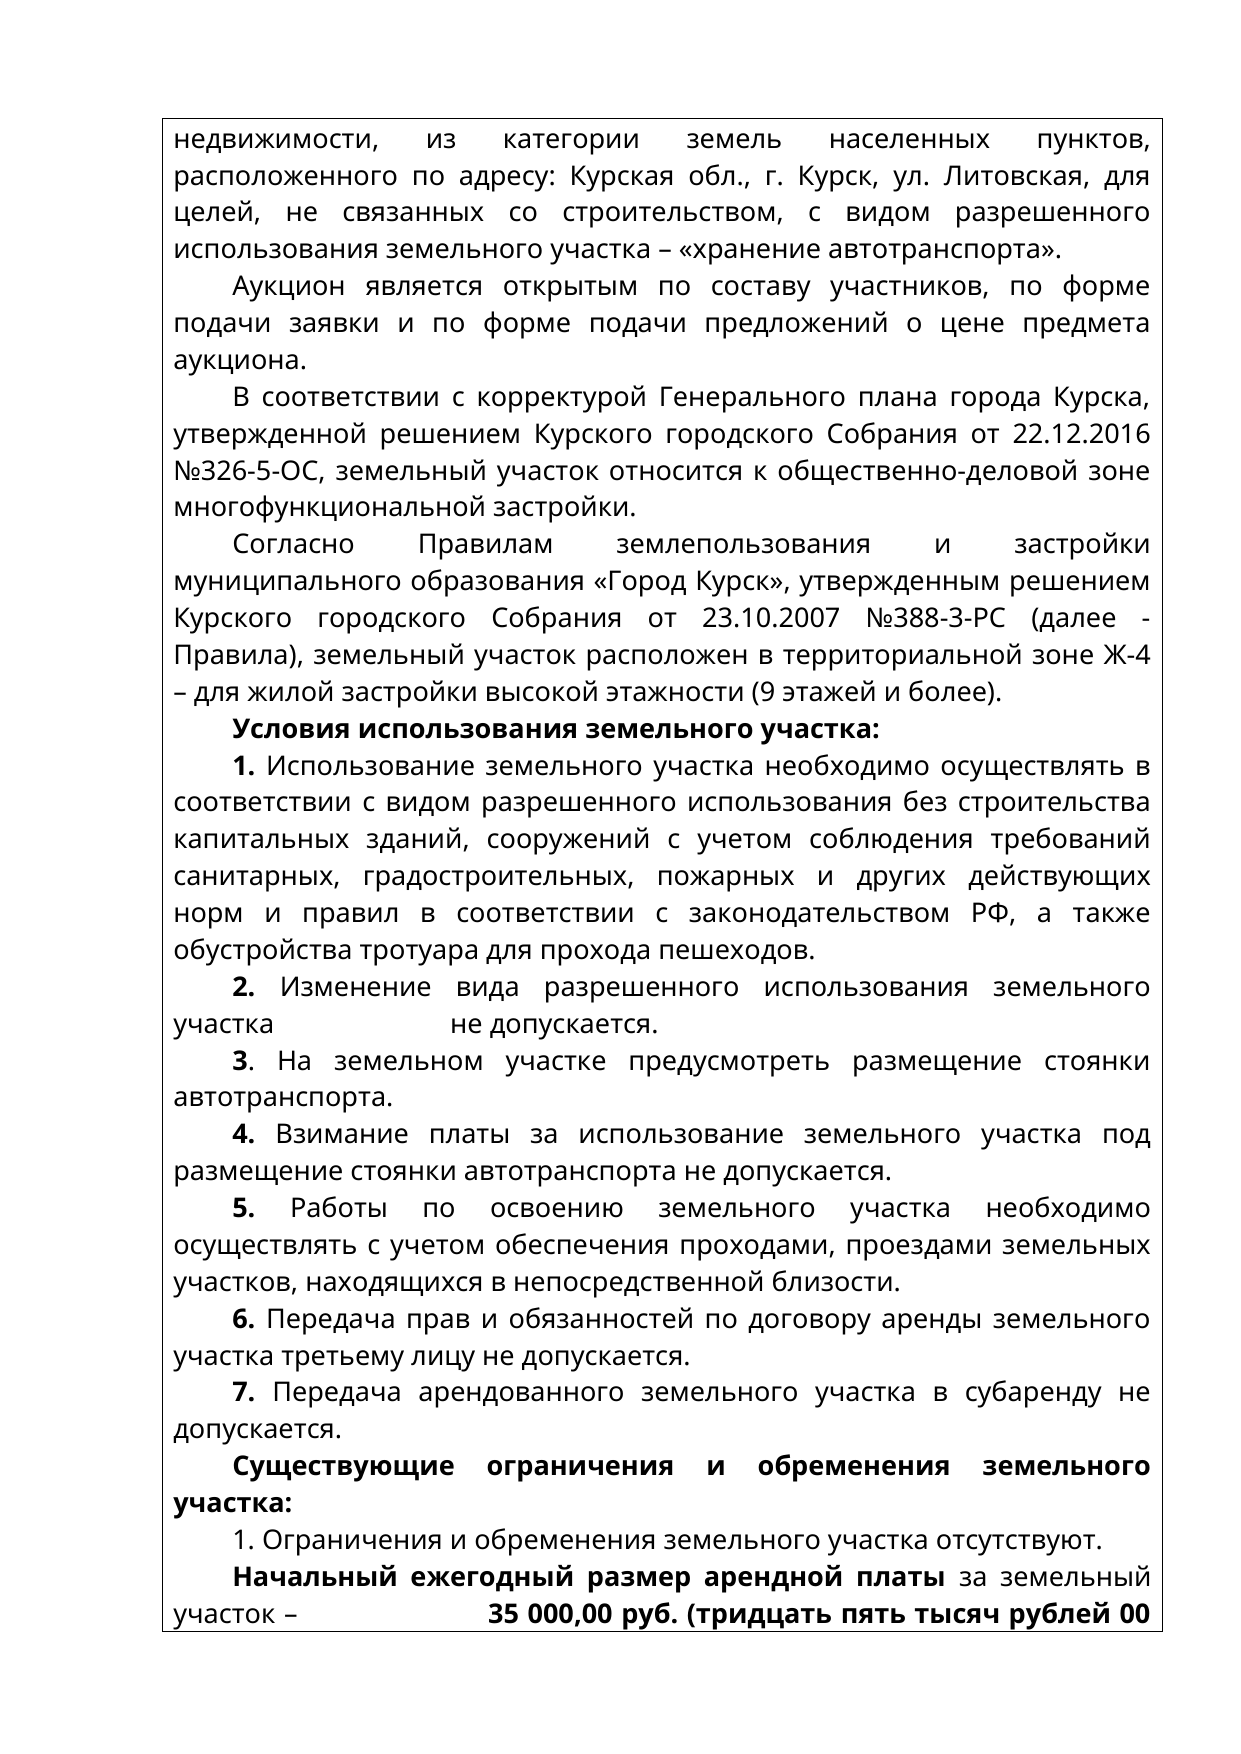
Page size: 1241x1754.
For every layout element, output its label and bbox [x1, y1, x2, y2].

table_header [163, 119, 1162, 1631]
